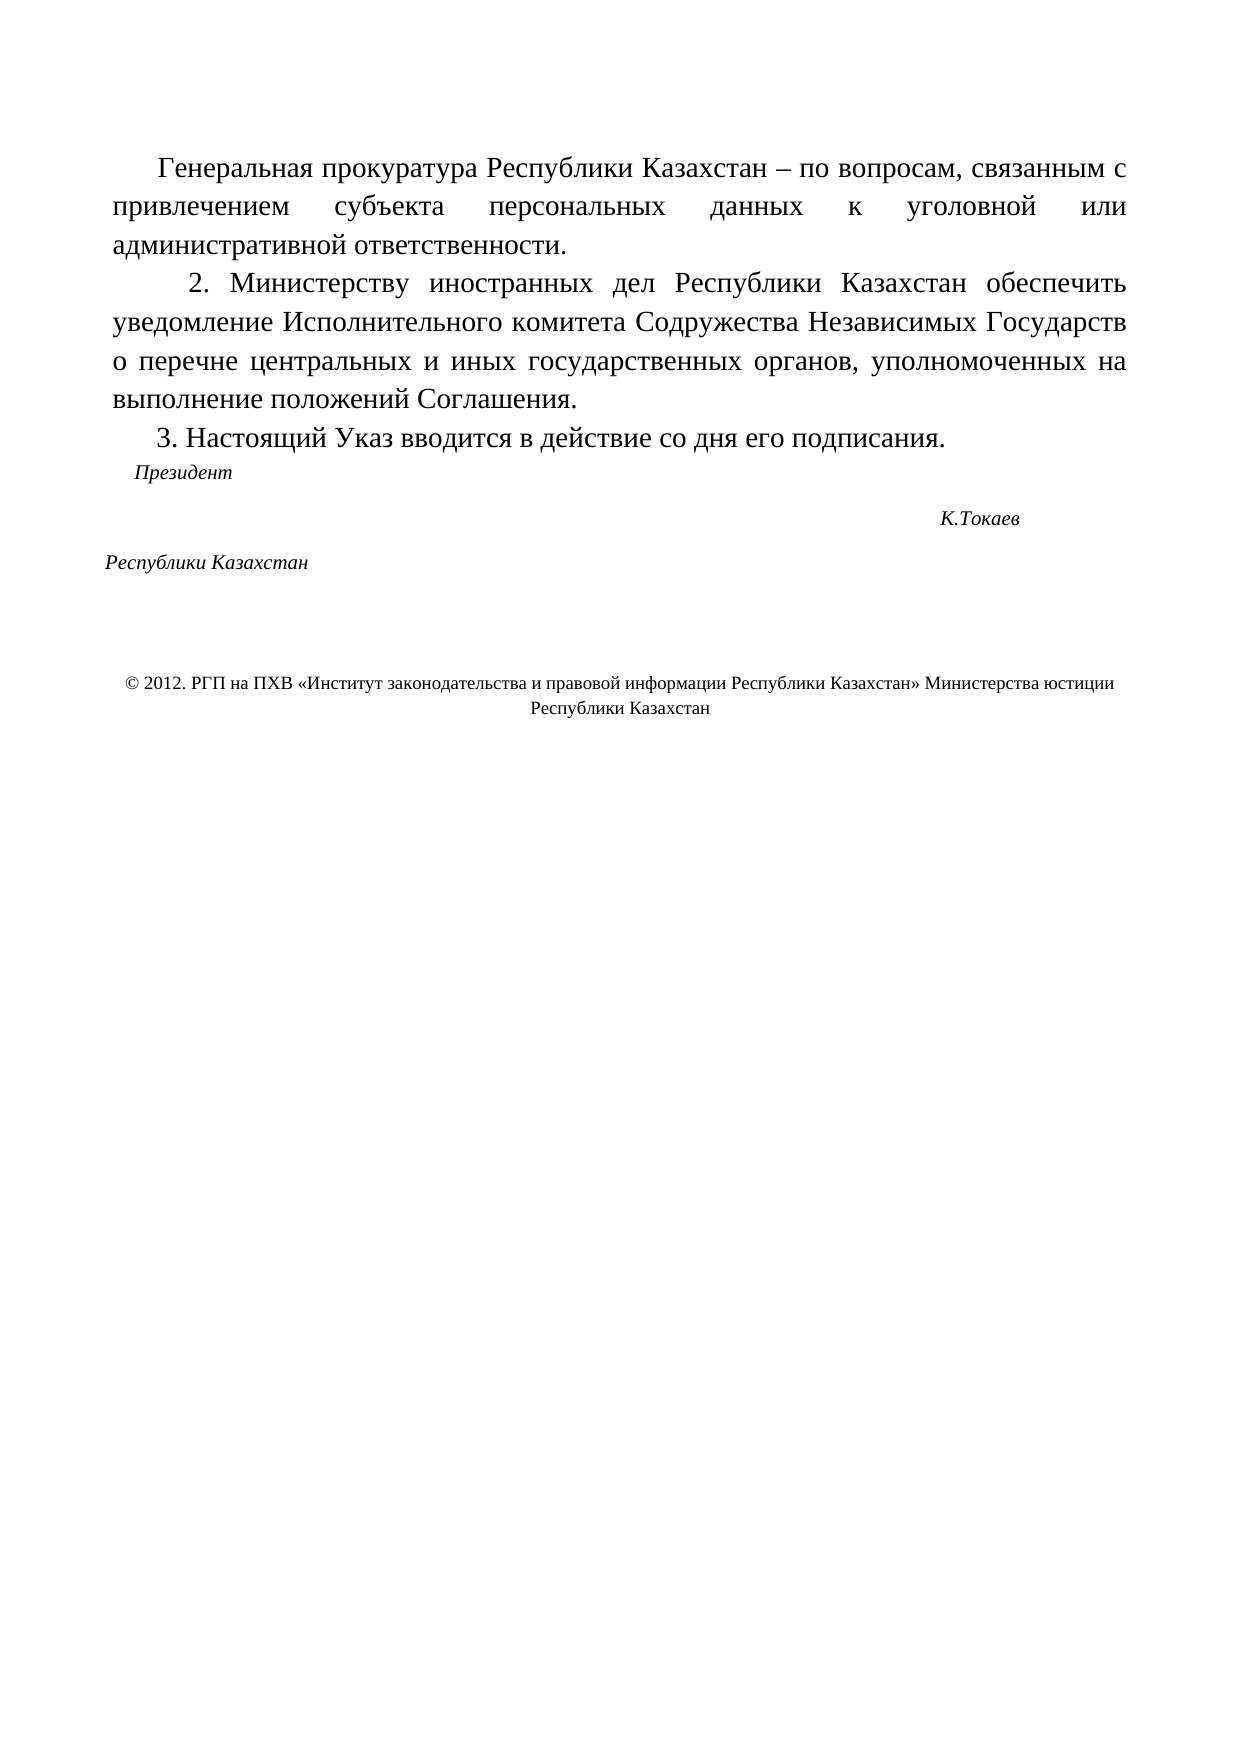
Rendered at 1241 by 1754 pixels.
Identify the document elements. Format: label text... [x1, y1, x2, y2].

text © 2012. РГП на ПХВ «Институт законодательства и правовой информации Республики Казахстан» Министерства юстиции Республики Казахстан [112, 672, 1128, 718]
text Генеральная прокуратура Республики Казахстан – по вопросам, связанным с привлечением субъекта персональных данных к уголовной или административной ответственности. [112, 150, 1128, 261]
table_header Президент Республики Казахстан [101, 458, 939, 582]
text 3. Настоящий Указ вводится в действие со дня его подписания. [112, 420, 1128, 453]
table_header К.Токаев [939, 458, 1240, 582]
text 2. Министерству иностранных дел Республики Казахстан обеспечить уведомление Исполнительного комитета Содружества Независимых Государств о перечне центральных и иных государственных органов, уполномоченных на выполнение положений Соглашения. [112, 266, 1128, 415]
